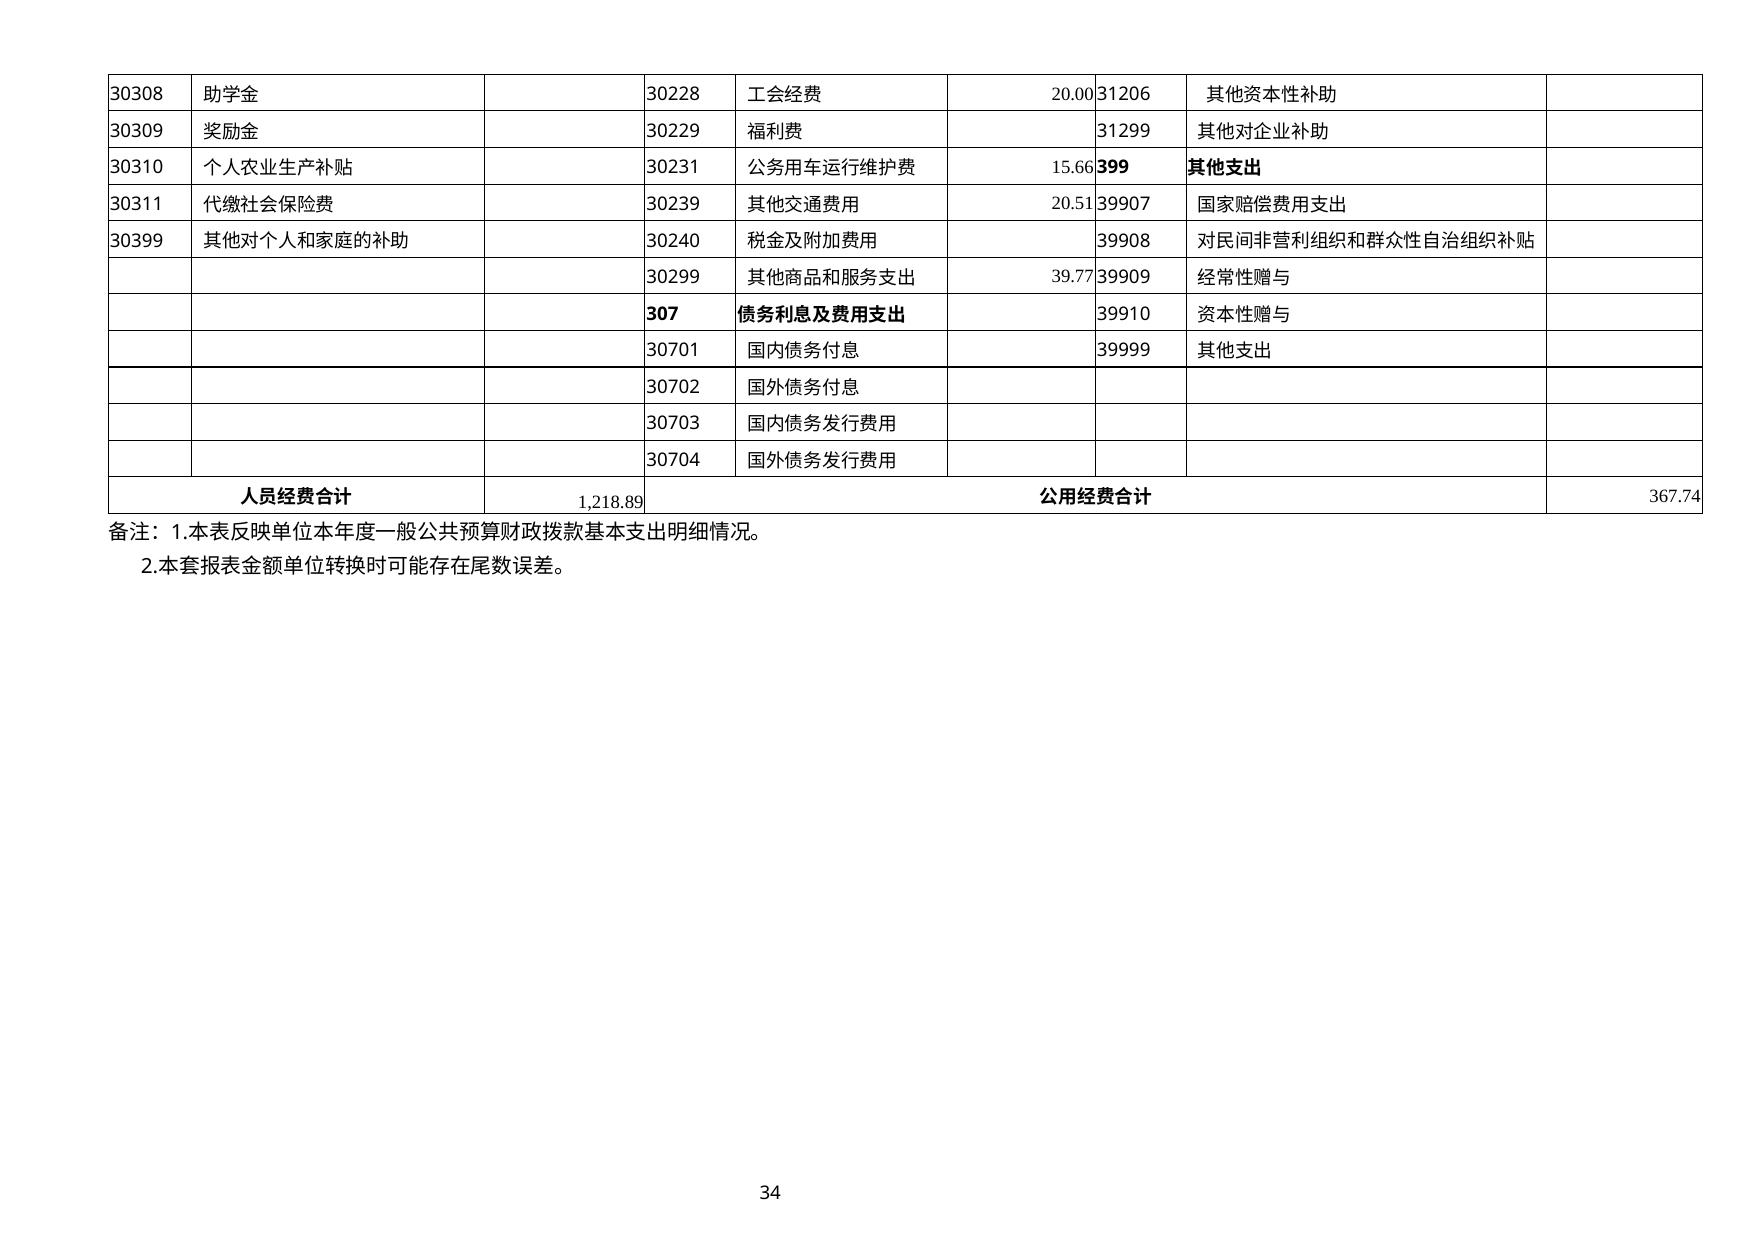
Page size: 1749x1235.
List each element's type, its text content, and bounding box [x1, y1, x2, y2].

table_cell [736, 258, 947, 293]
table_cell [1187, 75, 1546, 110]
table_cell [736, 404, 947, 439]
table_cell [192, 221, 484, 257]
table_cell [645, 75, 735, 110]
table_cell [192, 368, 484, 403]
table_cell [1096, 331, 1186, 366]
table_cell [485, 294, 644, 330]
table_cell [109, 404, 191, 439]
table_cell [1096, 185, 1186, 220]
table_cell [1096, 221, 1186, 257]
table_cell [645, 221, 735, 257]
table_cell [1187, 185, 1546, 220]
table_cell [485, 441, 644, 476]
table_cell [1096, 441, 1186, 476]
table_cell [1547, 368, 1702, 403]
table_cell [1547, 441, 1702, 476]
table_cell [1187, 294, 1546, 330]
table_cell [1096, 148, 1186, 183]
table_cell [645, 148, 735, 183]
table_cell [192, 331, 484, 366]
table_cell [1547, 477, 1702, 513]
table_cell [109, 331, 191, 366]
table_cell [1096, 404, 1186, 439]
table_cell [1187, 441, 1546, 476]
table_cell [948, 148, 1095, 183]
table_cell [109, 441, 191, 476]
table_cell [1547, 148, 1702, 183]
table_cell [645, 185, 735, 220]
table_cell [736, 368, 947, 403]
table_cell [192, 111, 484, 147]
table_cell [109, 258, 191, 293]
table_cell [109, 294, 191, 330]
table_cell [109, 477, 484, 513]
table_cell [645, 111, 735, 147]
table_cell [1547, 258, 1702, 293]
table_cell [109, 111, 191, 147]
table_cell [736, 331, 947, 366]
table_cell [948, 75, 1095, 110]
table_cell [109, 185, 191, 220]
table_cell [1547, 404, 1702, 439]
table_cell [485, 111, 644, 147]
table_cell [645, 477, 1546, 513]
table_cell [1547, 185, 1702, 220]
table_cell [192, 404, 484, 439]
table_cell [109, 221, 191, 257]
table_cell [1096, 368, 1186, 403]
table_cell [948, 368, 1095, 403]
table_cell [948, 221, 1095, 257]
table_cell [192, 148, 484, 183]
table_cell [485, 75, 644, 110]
text 备注：1.本表反映单位本年度一般公共预算财政拨款基本支出明细情况。 2.本套报表金额单位转换时可能存在尾数误差。 [108, 514, 1701, 683]
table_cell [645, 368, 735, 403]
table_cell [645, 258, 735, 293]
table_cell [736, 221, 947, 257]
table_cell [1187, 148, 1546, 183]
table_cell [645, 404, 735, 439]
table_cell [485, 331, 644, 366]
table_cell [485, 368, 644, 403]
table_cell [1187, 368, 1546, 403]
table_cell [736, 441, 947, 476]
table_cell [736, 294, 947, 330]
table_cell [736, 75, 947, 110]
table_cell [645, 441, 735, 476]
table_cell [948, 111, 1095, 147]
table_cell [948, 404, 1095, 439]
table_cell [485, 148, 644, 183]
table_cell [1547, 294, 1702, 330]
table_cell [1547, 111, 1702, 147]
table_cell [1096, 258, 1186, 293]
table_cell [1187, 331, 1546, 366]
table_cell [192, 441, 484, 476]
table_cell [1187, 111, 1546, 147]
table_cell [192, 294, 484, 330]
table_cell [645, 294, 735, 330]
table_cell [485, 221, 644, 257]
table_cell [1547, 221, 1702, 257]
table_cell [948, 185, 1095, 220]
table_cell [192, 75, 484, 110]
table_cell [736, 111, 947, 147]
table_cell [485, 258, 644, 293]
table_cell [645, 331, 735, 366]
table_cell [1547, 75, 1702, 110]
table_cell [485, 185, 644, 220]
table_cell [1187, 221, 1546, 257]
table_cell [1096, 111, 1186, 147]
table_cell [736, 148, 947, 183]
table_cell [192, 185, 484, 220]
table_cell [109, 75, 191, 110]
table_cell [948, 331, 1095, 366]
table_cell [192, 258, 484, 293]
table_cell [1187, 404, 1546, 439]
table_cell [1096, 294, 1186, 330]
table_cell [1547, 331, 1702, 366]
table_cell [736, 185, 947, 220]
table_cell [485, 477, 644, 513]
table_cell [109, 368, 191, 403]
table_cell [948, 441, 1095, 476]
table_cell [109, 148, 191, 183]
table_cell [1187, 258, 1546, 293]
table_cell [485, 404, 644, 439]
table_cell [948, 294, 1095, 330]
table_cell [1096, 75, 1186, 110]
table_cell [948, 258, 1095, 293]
